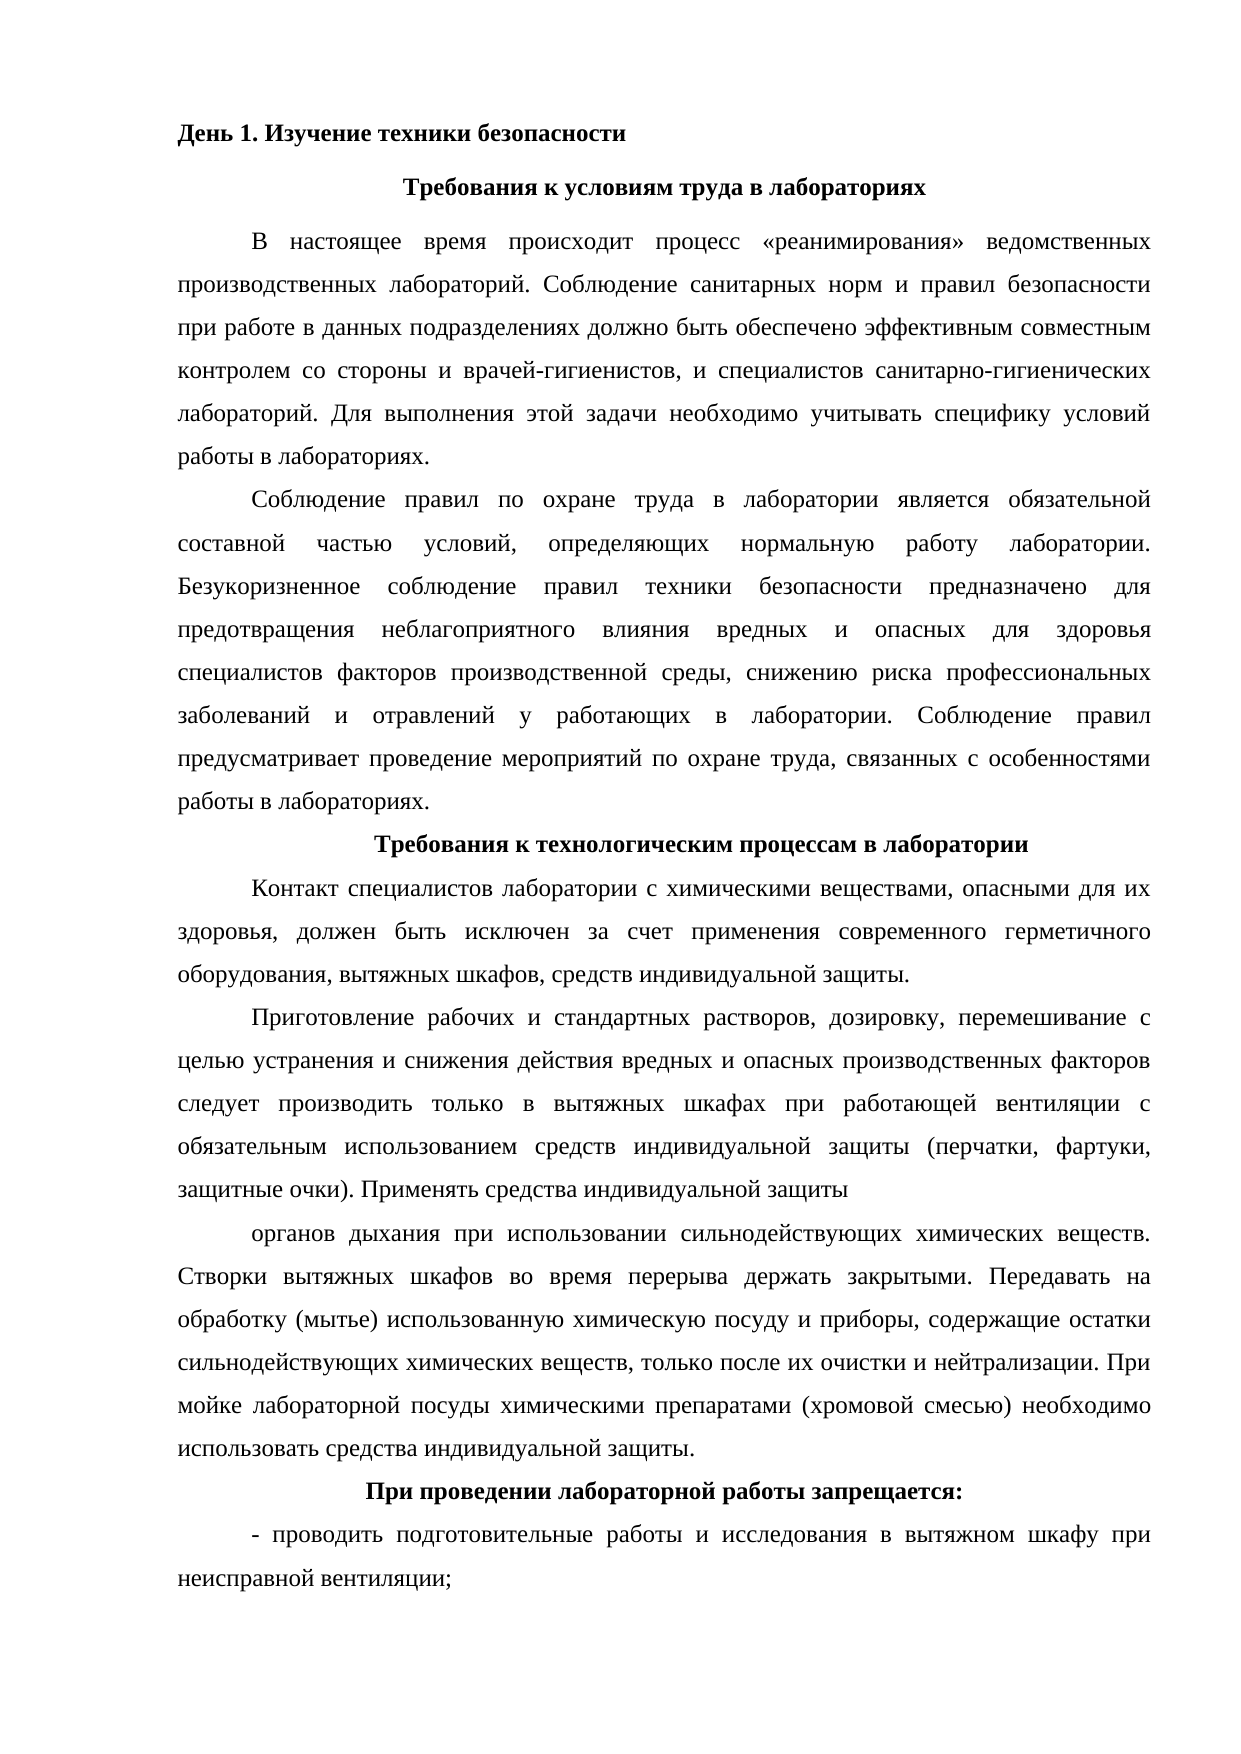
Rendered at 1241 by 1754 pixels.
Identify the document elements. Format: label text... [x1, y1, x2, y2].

text Приготовление рабочих и стандартных растворов, дозировку, перемешивание с целью устранения и снижения действия вредных и опасных производственных факторов следует производить только в вытяжных шкафах при работающей вентиляции с обязательным использованием средств индивидуальной защиты (перчатки, фартуки, защитные очки). Применять средства индивидуальной защиты [177, 1002, 1152, 1203]
text При проведении лабораторной работы запрещается: [177, 1476, 1152, 1505]
text Требования к технологическим процессам в лаборатории [177, 829, 1152, 858]
text Контакт специалистов лаборатории с химическими веществами, опасными для их здоровья, должен быть исключен за счет применения современного герметичного оборудования, вытяжных шкафов, средств индивидуальной защиты. [177, 873, 1152, 988]
text Соблюдение правил по охране труда в лаборатории является обязательной составной частью условий, определяющих нормальную работу лаборатории. Безукоризненное соблюдение правил техники безопасности предназначено для предотвращения неблагоприятного влияния вредных и опасных для здоровья специалистов факторов производственной среды, снижению риска профессиональных заболеваний и отравлений у работающих в лаборатории. Соблюдение правил предусматривает проведение мероприятий по охране труда, связанных с особенностями работы в лабораториях. [177, 484, 1152, 815]
text Требования к условиям труда в лабораториях [177, 172, 1152, 201]
text - проводить подготовительные работы и исследования в вытяжном шкафу при неисправной вентиляции; [177, 1519, 1152, 1591]
text День 1. Изучение техники безопасности [177, 118, 1152, 147]
text органов дыхания при использовании сильнодействующих химических веществ. Створки вытяжных шкафов во время перерыва держать закрытыми. Передавать на обработку (мытье) использованную химическую посуду и приборы, содержащие остатки сильнодействующих химических веществ, только после их очистки и нейтрализации. При мойке лабораторной посуды химическими препаратами (хромовой смесью) необходимо использовать средства индивидуальной защиты. [177, 1218, 1152, 1462]
text В настоящее время происходит процесс «реанимирования» ведомственных производственных лабораторий. Соблюдение санитарных норм и правил безопасности при работе в данных подразделениях должно быть обеспечено эффективным совместным контролем со стороны и врачей-гигиенистов, и специалистов санитарно-гигиенических лабораторий. Для выполнения этой задачи необходимо учитывать специфику условий работы в лабораториях. [177, 226, 1152, 470]
